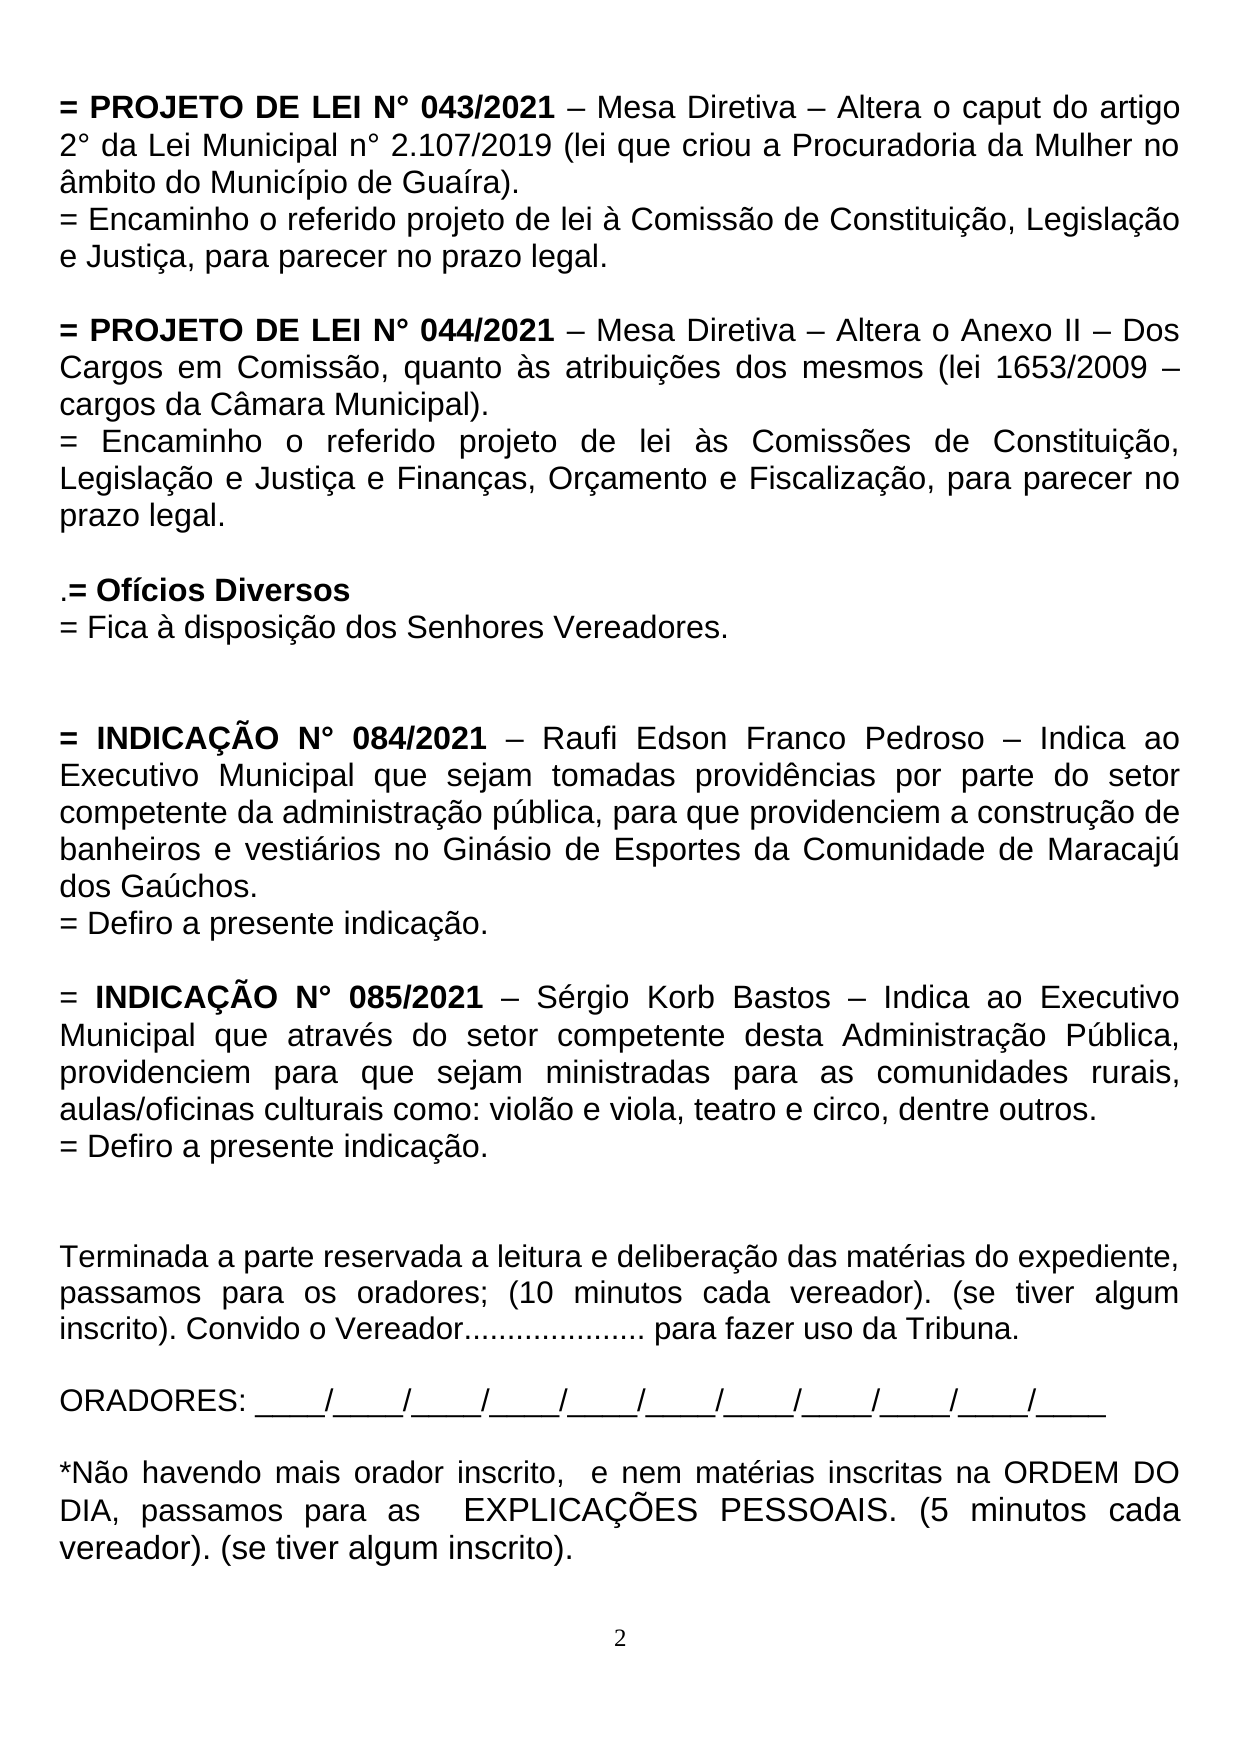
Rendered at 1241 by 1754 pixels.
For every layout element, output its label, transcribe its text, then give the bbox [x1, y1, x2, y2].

text Terminada a parte reservada a leitura e deliberação das matérias do expediente, passamos para os oradores; (10 minutos cada vereador). (se tiver algum inscrito). Convido o Vereador..................... para fazer uso da Tribuna. [59, 1238, 1181, 1346]
text *Não havendo mais orador inscrito, e nem matérias inscritas na ORDEM DO DIA, passamos para as EXPLICAÇÕES PESSOAIS. (5 minutos cada vereador). (se tiver algum inscrito). [59, 1454, 1181, 1567]
text = INDICAÇÃO N° 085/2021 – Sérgio Korb Bastos – Indica ao Executivo Municipal que através do setor competente desta Administração Pública, providenciem para que sejam ministradas para as comunidades rurais, aulas/oficinas culturais como: violão e viola, teatro e circo, dentre outros. [59, 979, 1181, 1127]
text = Encaminho o referido projeto de lei às Comissões de Constituição, Legislação e Justiça e Finanças, Orçamento e Fiscalização, para parecer no prazo legal. [59, 422, 1181, 534]
text = Encaminho o referido projeto de lei à Comissão de Constituição, Legislação e Justiça, para parecer no prazo legal. [59, 200, 1181, 274]
text = Fica à disposição dos Senhores Vereadores. [59, 608, 1181, 645]
text = PROJETO DE LEI N° 044/2021 – Mesa Diretiva – Altera o Anexo II – Dos Cargos em Comissão, quanto às atribuições dos mesmos (lei 1653/2009 – cargos da Câmara Municipal). [59, 311, 1181, 422]
text = Defiro a presente indicação. [59, 904, 1181, 942]
text = PROJETO DE LEI N° 043/2021 – Mesa Diretiva – Altera o caput do artigo 2° da Lei Municipal n° 2.107/2019 (lei que criou a Procuradoria da Mulher no âmbito do Município de Guaíra). [59, 89, 1181, 200]
text ORADORES: ____/____/____/____/____/____/____/____/____/____/____ [59, 1382, 1181, 1418]
text = Defiro a presente indicação. [59, 1127, 1181, 1164]
text .= Ofícios Diversos [59, 571, 1181, 608]
text = INDICAÇÃO N° 084/2021 – Raufi Edson Franco Pedroso – Indica ao Executivo Municipal que sejam tomadas providências por parte do setor competente da administração pública, para que providenciem a construção de banheiros e vestiários no Ginásio de Esportes da Comunidade de Maracajú dos Gaúchos. [59, 719, 1181, 904]
